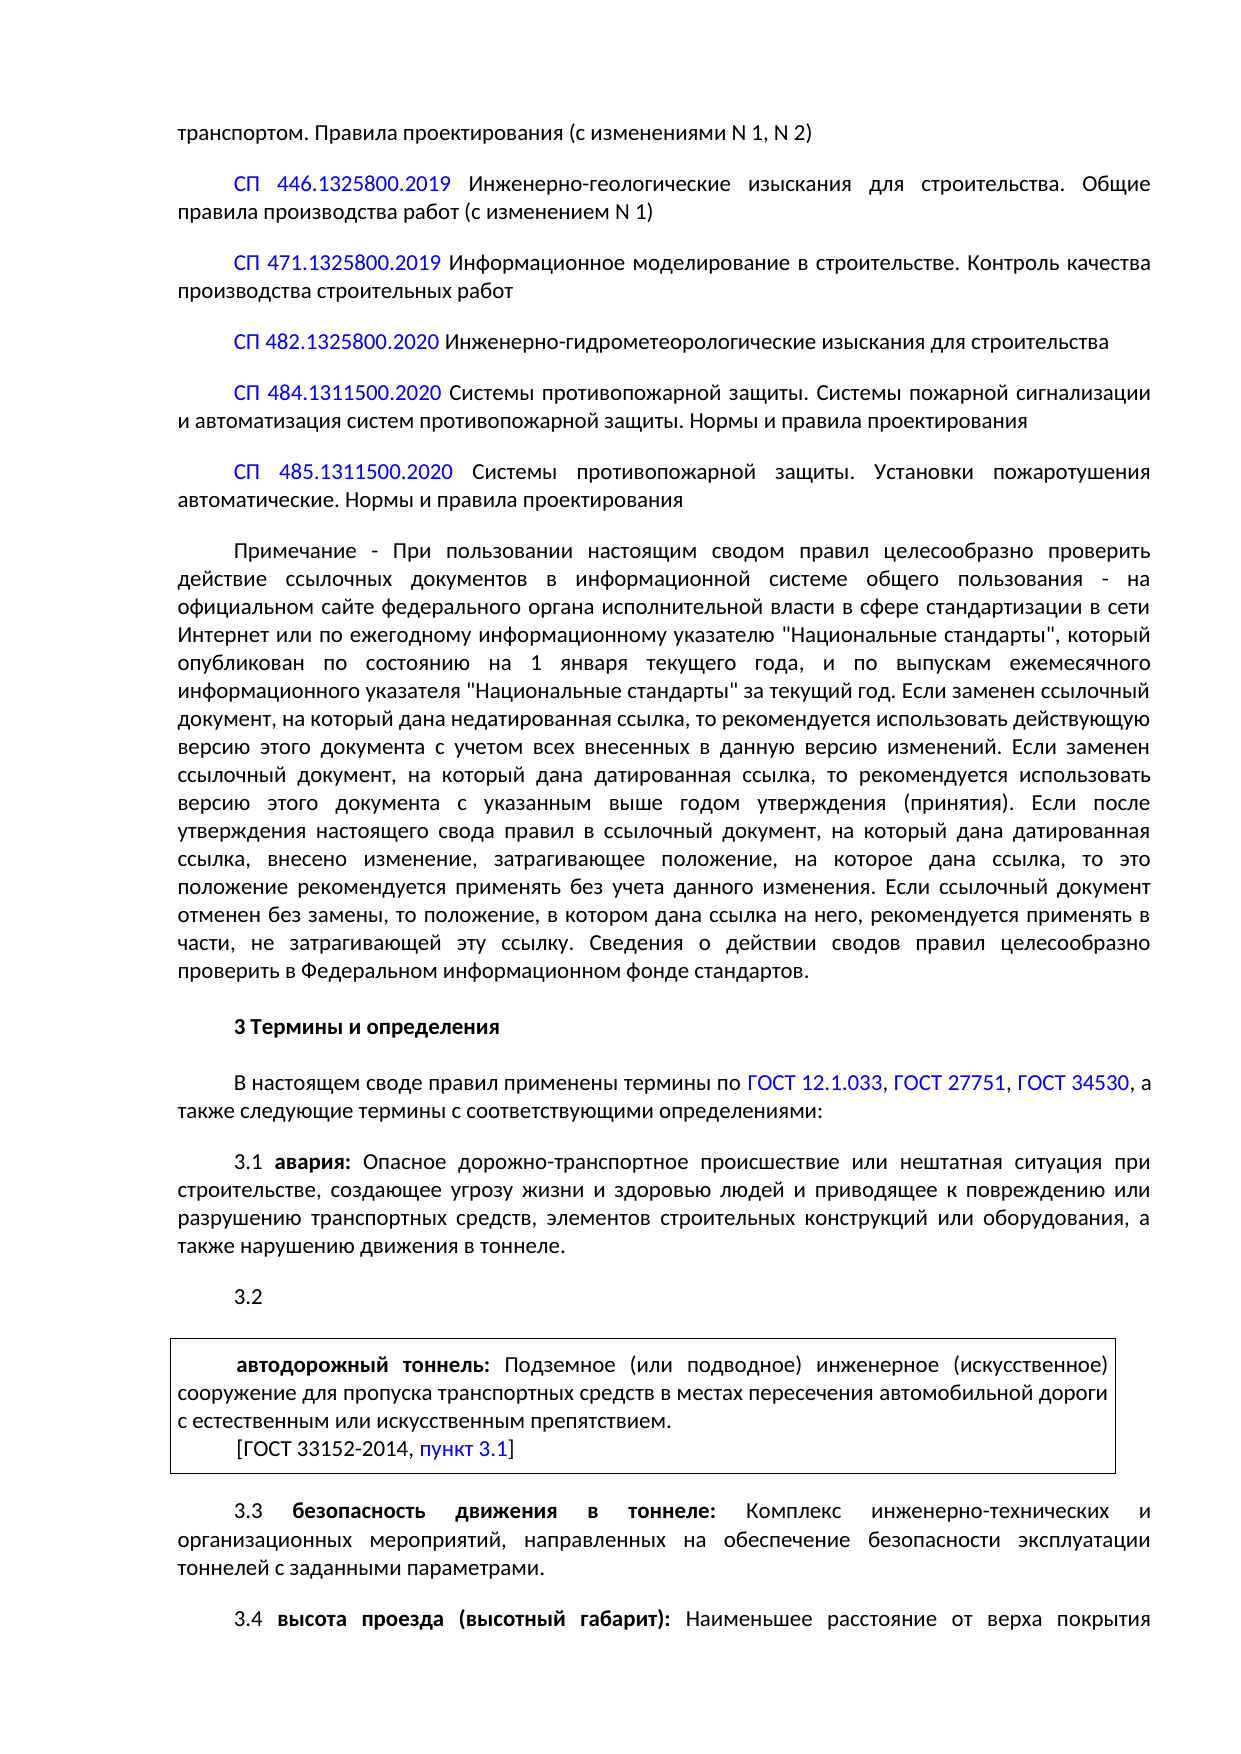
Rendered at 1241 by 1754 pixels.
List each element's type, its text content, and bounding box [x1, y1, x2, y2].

text 3.3 безопасность движения в тоннеле: Комплекс инженерно-технических и организационных мероприятий, направленных на обеспечение безопасности эксплуатации тоннелей с заданными параметрами. [177, 1497, 1152, 1581]
text СП 482.1325800.2020 Инженерно-гидрометеорологические изыскания для строительства [177, 327, 1152, 355]
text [177, 118, 1152, 146]
text СП 446.1325800.2019 Инженерно-геологические изыскания для строительства. Общие правила производства работ (с изменением N 1) [177, 169, 1152, 225]
text В настоящем своде правил применены термины по ГОСТ 12.1.033, ГОСТ 27751, ГОСТ 34530, а также следующие термины с соответствующими определениями: [177, 1068, 1152, 1124]
text 3.1 авария: Опасное дорожно-транспортное происшествие или нештатная ситуация при строительстве, создающее угрозу жизни и здоровью людей и приводящее к повреждению или разрушению транспортных средств, элементов строительных конструкций или оборудования, а также нарушению движения в тоннеле. [177, 1147, 1152, 1259]
title 3 Термины и определения [177, 1012, 1152, 1040]
text Примечание - При пользовании настоящим сводом правил целесообразно проверить действие ссылочных документов в информационной системе общего пользования - на официальном сайте федерального органа исполнительной власти в сфере стандартизации в сети Интернет или по ежегодному информационному указателю "Национальные стандарты", который опубликован по состоянию на 1 января текущего года, и по выпускам ежемесячного информационного указателя "Национальные стандарты" за текущий год. Если заменен ссылочный документ, на который дана недатированная ссылка, то рекомендуется использовать действующую версию этого документа с учетом всех внесенных в данную версию изменений. Если заменен ссылочный документ, на который дана датированная ссылка, то рекомендуется использовать версию этого документа с указанным выше годом утверждения (принятия). Если после утверждения настоящего свода правил в ссылочный документ, на который дана датированная ссылка, внесено изменение, затрагивающее положение, на которое дана ссылка, то это положение рекомендуется применять без учета данного изменения. Если ссылочный документ отменен без замены, то положение, в котором дана ссылка на него, рекомендуется применять в части, не затрагивающей эту ссылку. Сведения о действии сводов правил целесообразно проверить в Федеральном информационном фонде стандартов. [177, 536, 1152, 984]
text СП 485.1311500.2020 Системы противопожарной защиты. Установки пожаротушения автоматические. Нормы и правила проектирования [177, 457, 1152, 513]
text СП 484.1311500.2020 Системы противопожарной защиты. Системы пожарной сигнализации и автоматизация систем противопожарной защиты. Нормы и правила проектирования [177, 378, 1152, 434]
text 3.2 [177, 1282, 1152, 1310]
text СП 471.1325800.2019 Информационное моделирование в строительстве. Контроль качества производства строительных работ [177, 248, 1152, 304]
table_header автодорожный тоннель: Подземное (или подводное) инженерное (искусственное) сооружение для пропуска транспортных средств в местах пересечения автомобильной дороги с естественным или искусственным препятствием. [ГОСТ 33152-2014, пункт 3.1] [171, 1339, 1115, 1473]
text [177, 1604, 1152, 1632]
